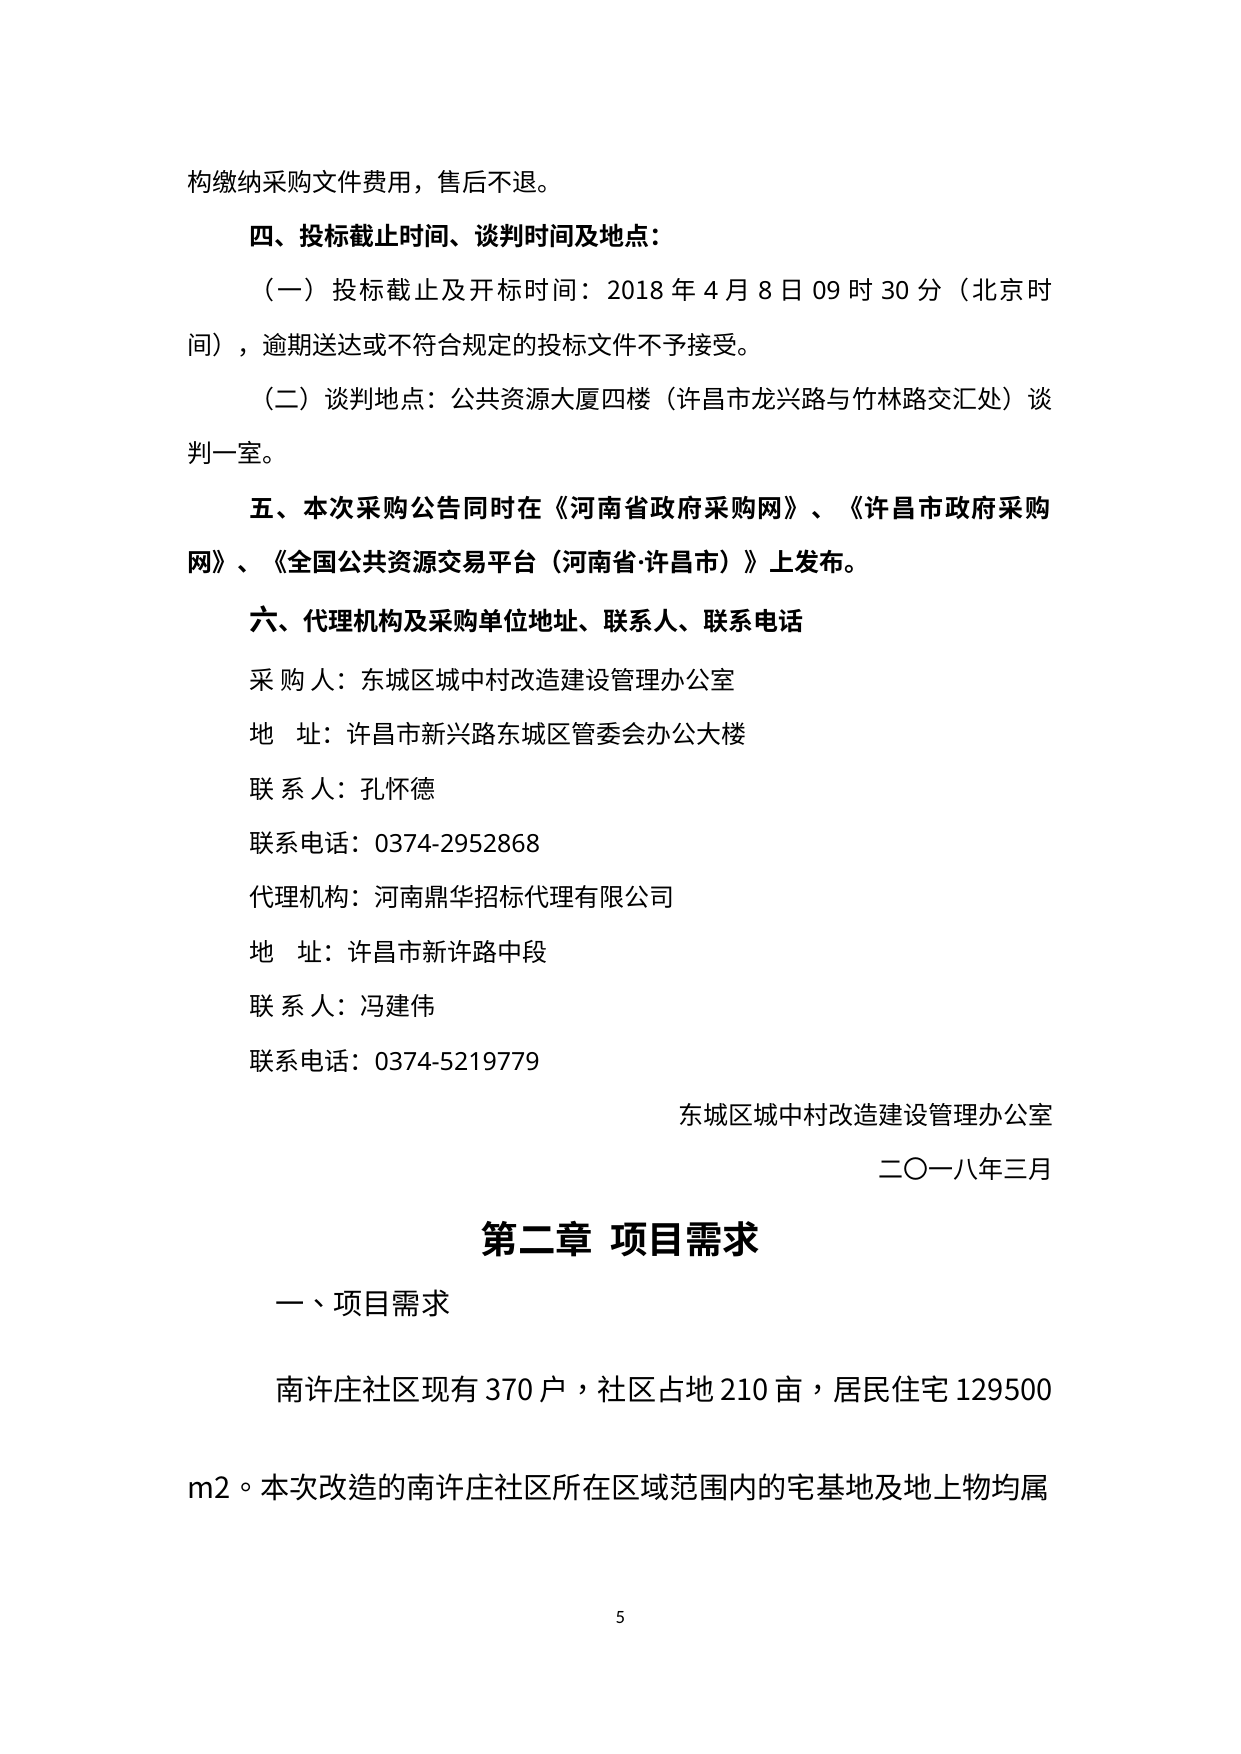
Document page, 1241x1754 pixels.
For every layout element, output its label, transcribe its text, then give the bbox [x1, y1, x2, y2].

text 四、投标截止时间、谈判时间及地点： [187, 216, 1053, 253]
text 一、项目需求 [187, 1269, 1053, 1334]
text 联系电话：0374-2952868 [187, 823, 1053, 860]
text （一）投标截止及开标时间：2018年4月8日09时30分（北京时间），逾期送达或不符合规定的投标文件不予接受。 [187, 271, 1053, 361]
text 六、代理机构及采购单位地址、联系人、联系电话 [187, 597, 1053, 639]
text 代理机构：河南鼎华招标代理有限公司 [187, 878, 1053, 914]
text 联 系 人：孔怀德 [187, 769, 1053, 805]
text 东城区城中村改造建设管理办公室 [187, 1095, 1053, 1132]
text （二）谈判地点：公共资源大厦四楼（许昌市龙兴路与竹林路交汇处）谈判一室。 [187, 379, 1053, 470]
text 联 系 人：冯建伟 [187, 987, 1053, 1023]
text 地 址：许昌市新兴路东城区管委会办公大楼 [187, 715, 1053, 751]
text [187, 162, 1053, 198]
list 第二章 项目需求 [187, 1204, 1053, 1269]
text 地 址：许昌市新许路中段 [187, 932, 1053, 968]
text 二〇一八年三月 [187, 1150, 1053, 1186]
text 采 购 人：东城区城中村改造建设管理办公室 [187, 660, 1053, 697]
text 联系电话：0374-5219779 [187, 1041, 1053, 1077]
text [187, 1355, 1053, 1518]
text 五、本次采购公告同时在《河南省政府采购网》、《许昌市政府采购网》、《全国公共资源交易平台（河南省·许昌市）》上发布。 [187, 488, 1053, 579]
